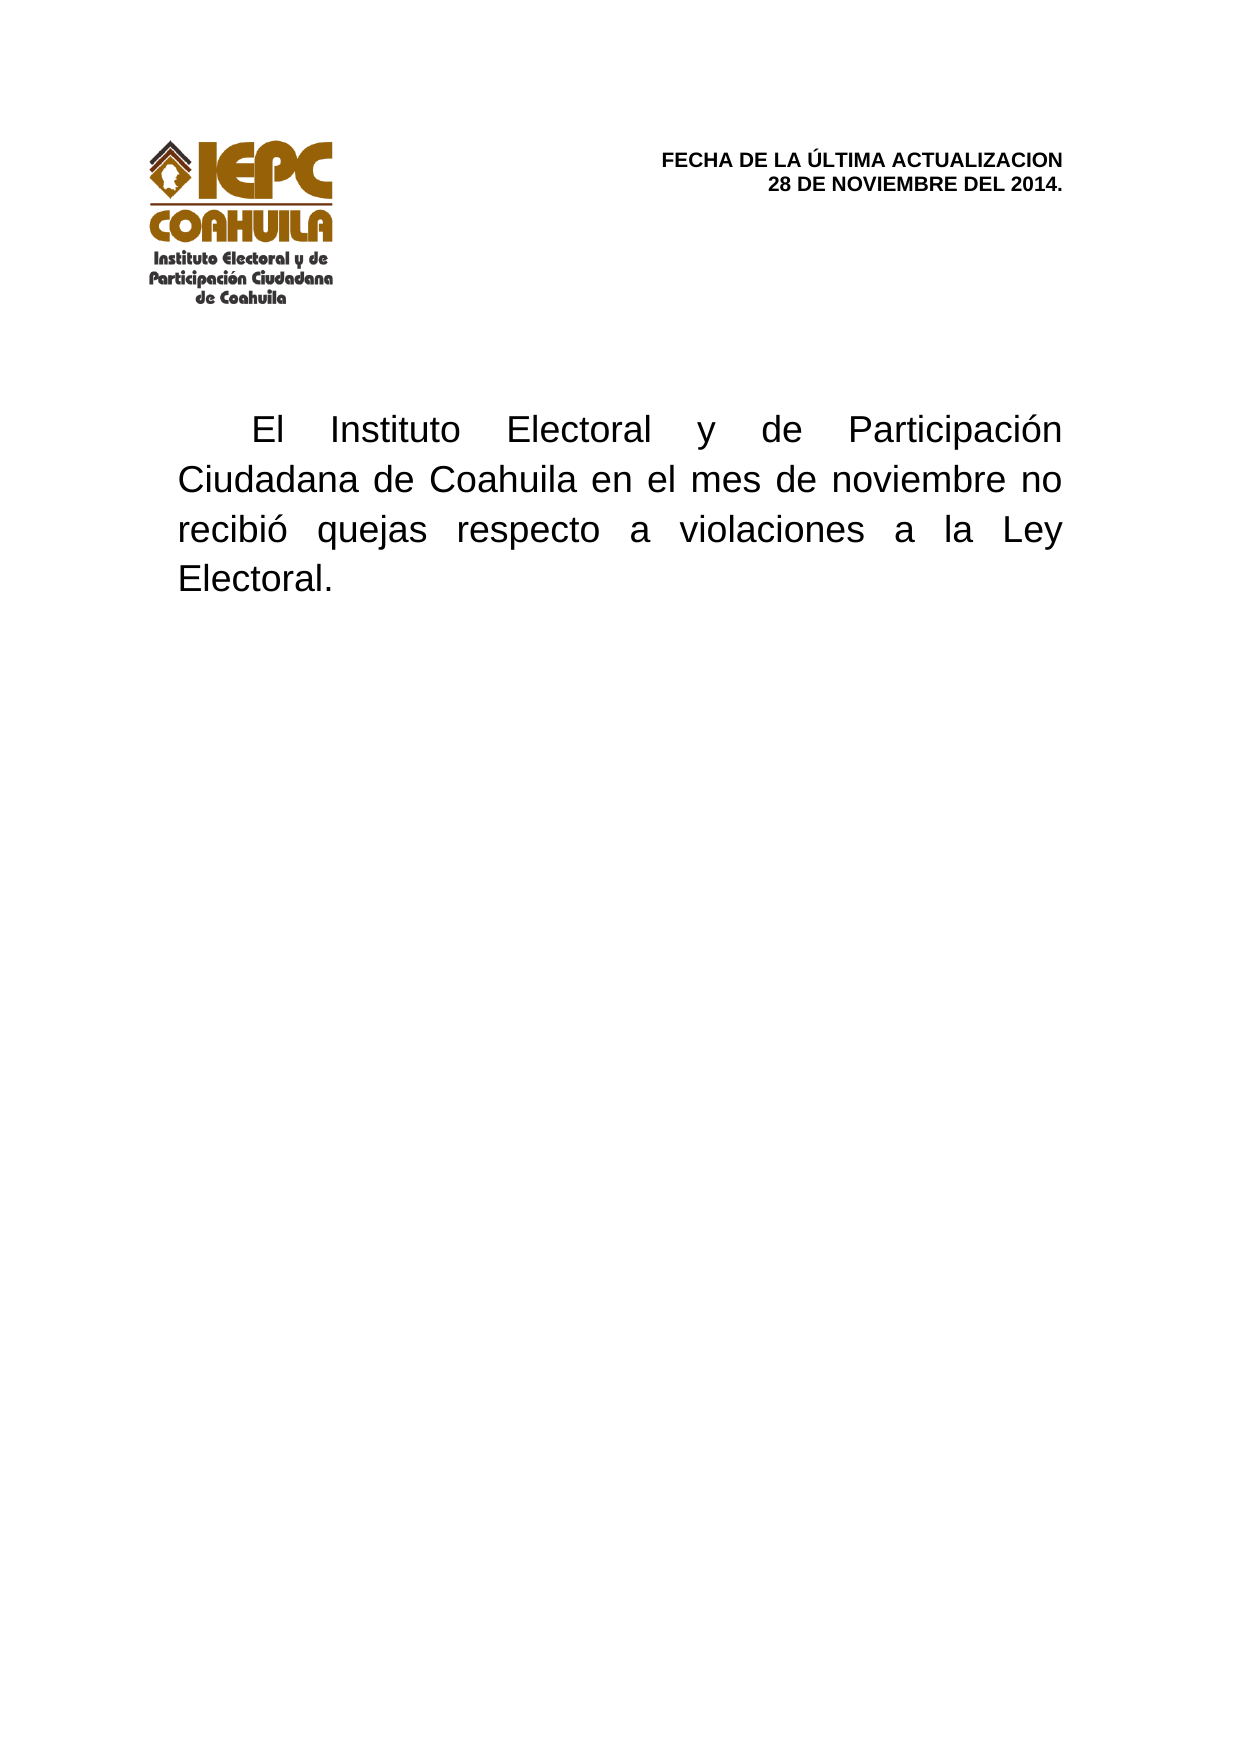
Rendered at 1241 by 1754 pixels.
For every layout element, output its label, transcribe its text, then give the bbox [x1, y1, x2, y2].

text El Instituto Electoral y de Participación Ciudadana de Coahuila en el mes de noviembre no recibió quejas respecto a violaciones a la Ley Electoral. [177, 408, 1063, 599]
text 28 DE NOVIEMBRE DEL 2014. [177, 172, 1063, 196]
picture [148, 140, 333, 304]
text FECHA DE LA ÚLTIMA ACTUALIZACION [177, 148, 1063, 172]
